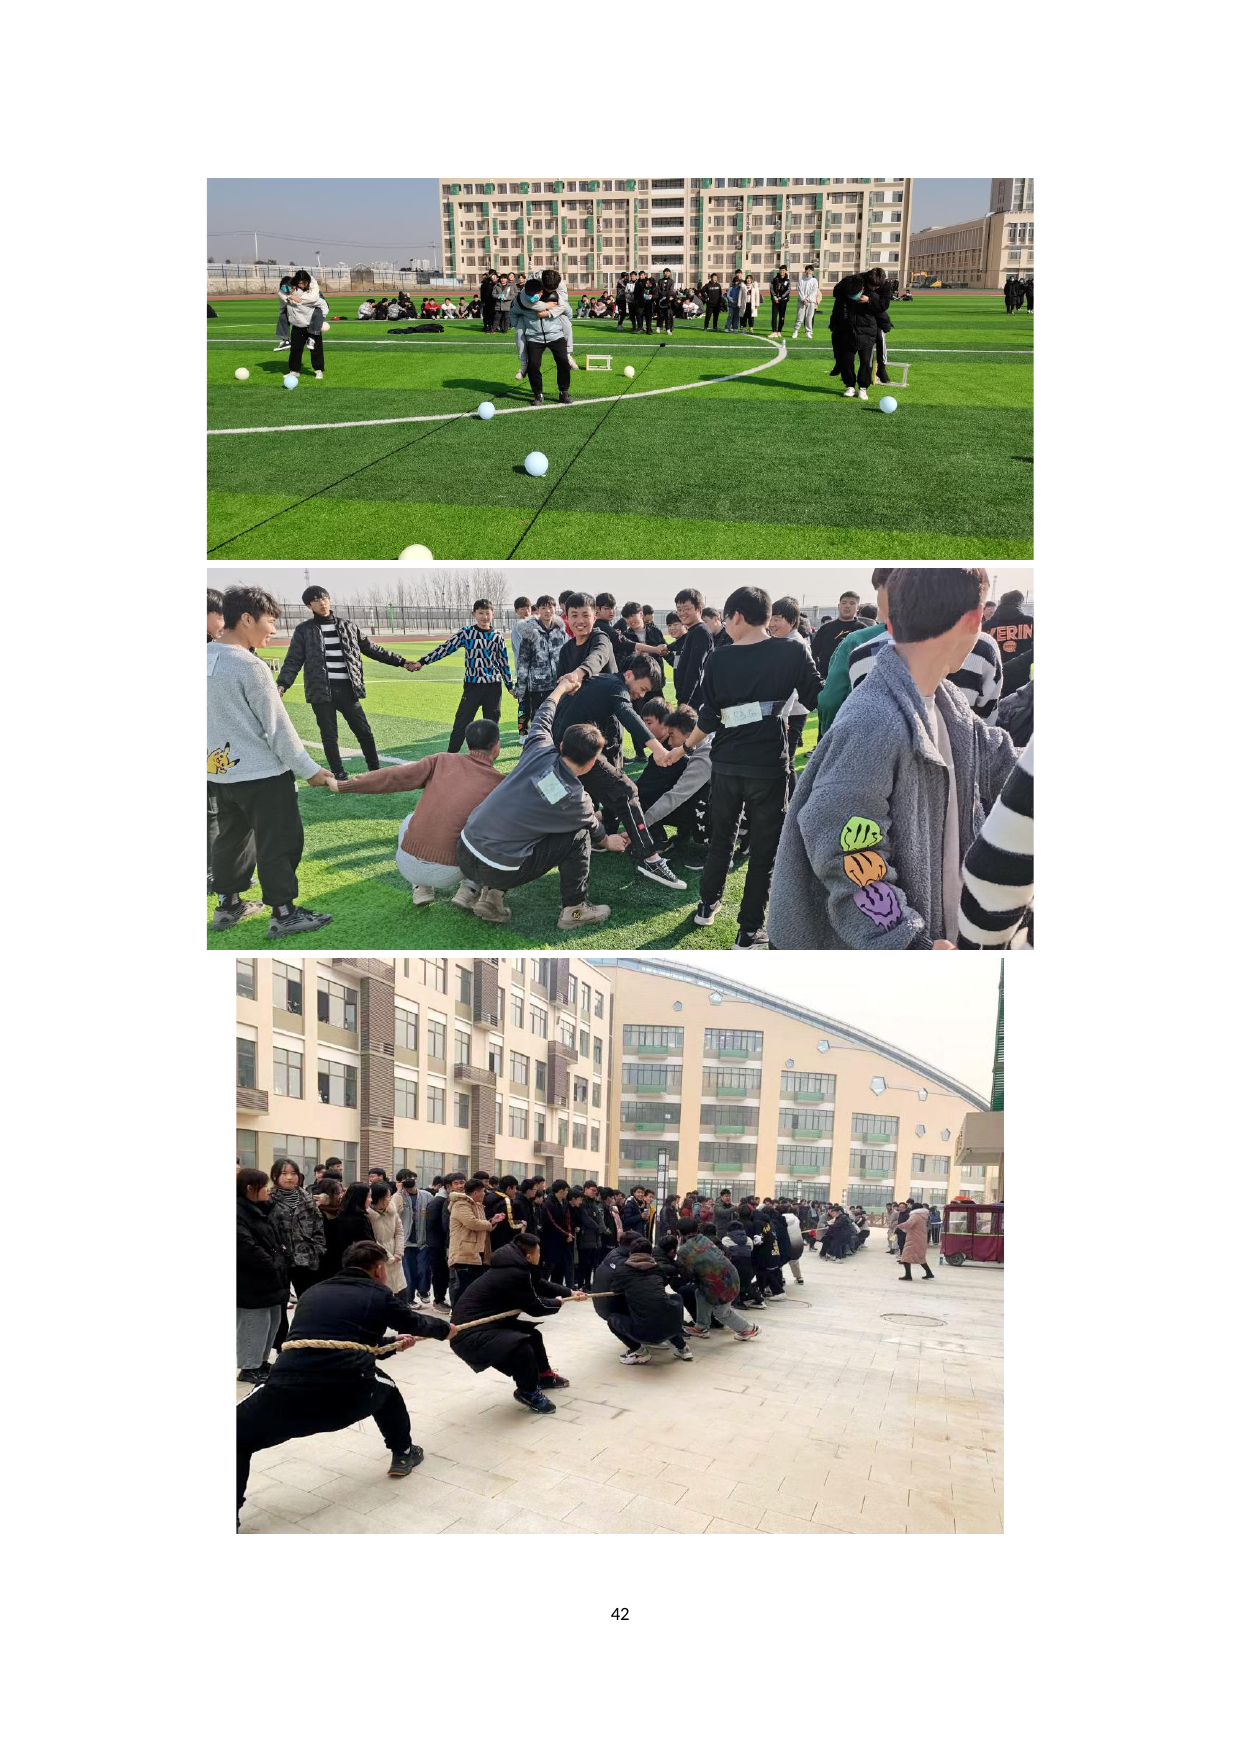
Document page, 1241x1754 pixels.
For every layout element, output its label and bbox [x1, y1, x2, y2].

picture [236, 958, 1004, 1534]
picture [206, 568, 1034, 950]
picture [206, 178, 1034, 560]
